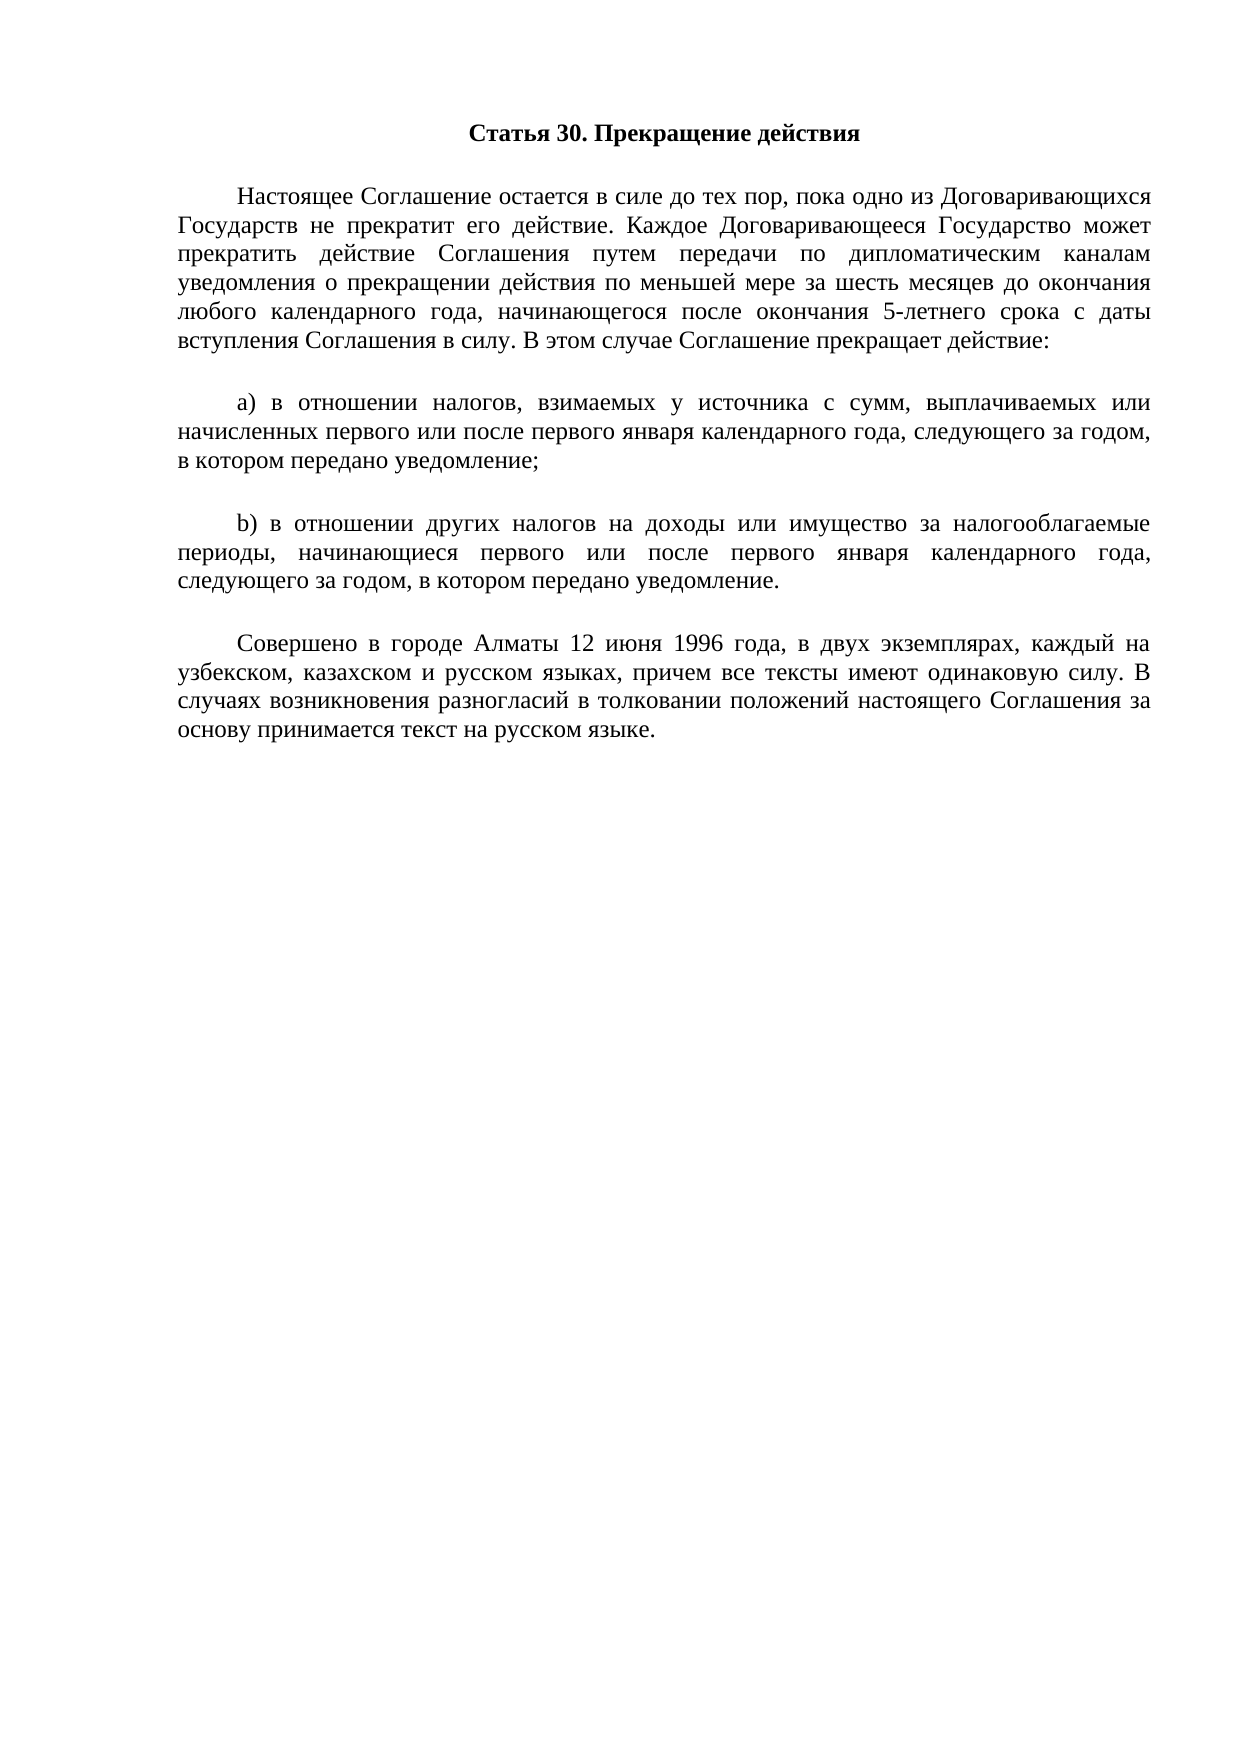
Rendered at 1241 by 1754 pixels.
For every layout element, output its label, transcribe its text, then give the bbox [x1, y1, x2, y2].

text Статья 30. Прекращение действия [177, 118, 1152, 147]
text b) в отношении других налогов на доходы или имущество за налогооблагаемые периоды, начинающиеся первого или после первого января календарного года, следующего за годом, в котором передано уведомление. [177, 508, 1152, 594]
text Совершено в городе Алматы 12 июня 1996 года, в двух экземплярах, каждый на узбекском, казахском и русском языках, причем все тексты имеют одинаковую силу. В случаях возникновения разногласий в толковании положений настоящего Соглашения за основу принимается текст на русском языке. [177, 628, 1152, 743]
text а) в отношении налогов, взимаемых у источника с сумм, выплачиваемых или начисленных первого или после первого января календарного года, следующего за годом, в котором передано уведомление; [177, 387, 1152, 474]
text Настоящее Соглашение остается в силе до тех пор, пока одно из Договаривающихся Государств не прекратит его действие. Каждое Договаривающееся Государство может прекратить действие Соглашения путем передачи по дипломатическим каналам уведомления о прекращении действия по меньшей мере за шесть месяцев до окончания любого календарного года, начинающегося после окончания 5-летнего срока с даты вступления Соглашения в силу. В этом случае Соглашение прекращает действие: [177, 181, 1152, 353]
